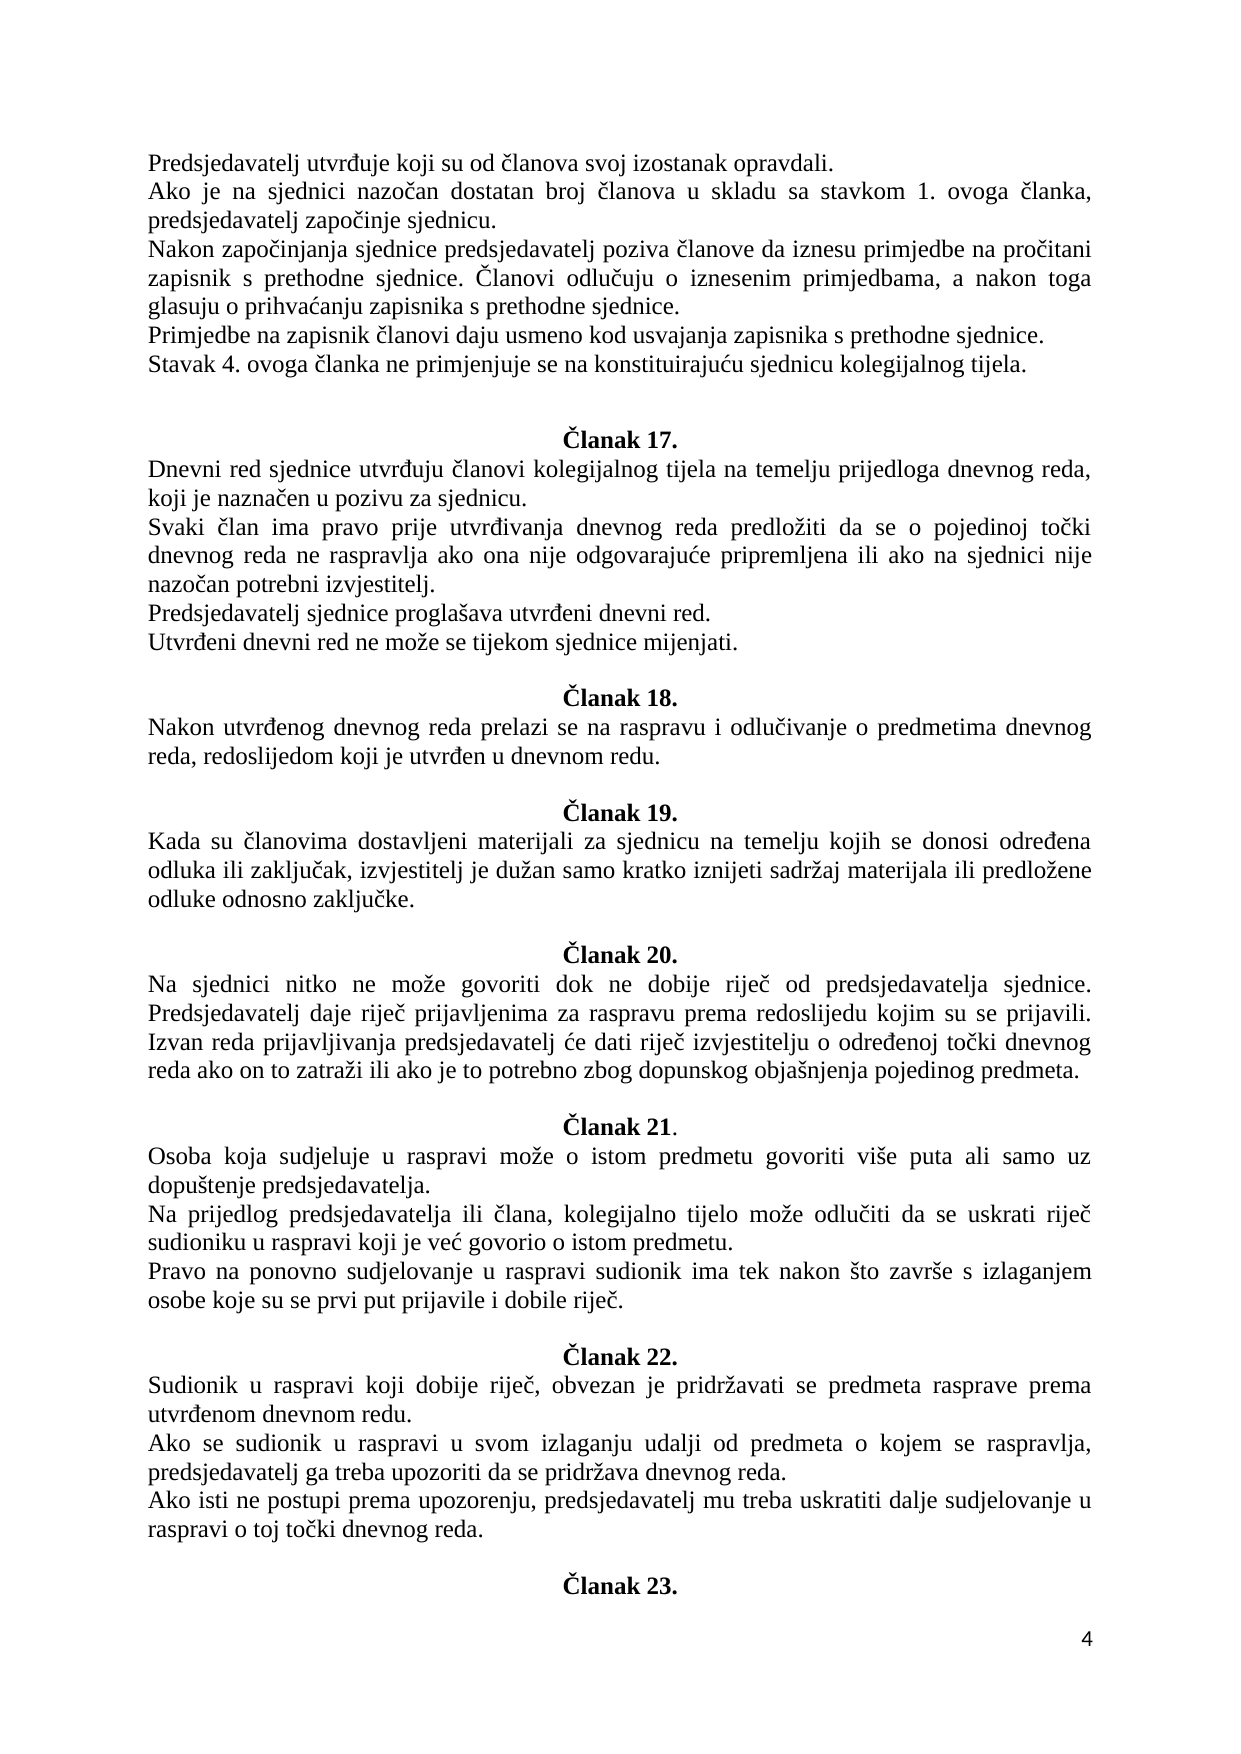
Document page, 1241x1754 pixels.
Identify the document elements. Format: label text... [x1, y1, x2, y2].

text Članak 22. [148, 1342, 1093, 1370]
text Dnevni red sjednice utvrđuju članovi kolegijalnog tijela na temelju prijedloga dnevnog reda, koji je naznačen u pozivu za sjednicu. [148, 454, 1093, 512]
text Članak 23. [148, 1571, 1093, 1600]
text Predsjedavatelj sjednice proglašava utvrđeni dnevni red. [148, 598, 1093, 627]
text Na sjednici nitko ne može govoriti dok ne dobije riječ od predsjedavatelja sjednice. Predsjedavatelj daje riječ prijavljenima za raspravu prema redoslijedu kojim su se prijavili. Izvan reda prijavljivanja predsjedavatelj će dati riječ izvjestitelju o određenoj točki dnevnog reda ako on to zatraži ili ako je to potrebno zbog dopunskog objašnjenja pojedinog predmeta. [148, 969, 1093, 1084]
text Ako je na sjednici nazočan dostatan broj članova u skladu sa stavkom 1. ovoga članka, predsjedavatelj započinje sjednicu. [148, 176, 1093, 234]
text Svaki član ima pravo prije utvrđivanja dnevnog reda predložiti da se o pojedinoj točki dnevnog reda ne raspravlja ako ona nije odgovarajuće pripremljena ili ako na sjednici nije nazočan potrebni izvjestitelj. [148, 512, 1093, 598]
text Ako isti ne postupi prema upozorenju, predsjedavatelj mu treba uskratiti dalje sudjelovanje u raspravi o toj točki dnevnog reda. [148, 1485, 1093, 1543]
text Predsjedavatelj utvrđuje koji su od članova svoj izostanak opravdali. [148, 148, 1093, 176]
text Nakon započinjanja sjednice predsjedavatelj poziva članove da iznesu primjedbe na pročitani zapisnik s prethodne sjednice. Članovi odlučuju o iznesenim primjedbama, a nakon toga glasuju o prihvaćanju zapisnika s prethodne sjednice. [148, 234, 1093, 320]
text Kada su članovima dostavljeni materijali za sjednicu na temelju kojih se donosi određena odluka ili zaključak, izvjestitelj je dužan samo kratko iznijeti sadržaj materijala ili predložene odluke odnosno zaključke. [148, 826, 1093, 913]
text Članak 19. [148, 798, 1093, 826]
text Članak 17. [148, 425, 1093, 454]
text Na prijedlog predsjedavatelja ili člana, kolegijalno tijelo može odlučiti da se uskrati riječ sudioniku u raspravi koji je već govorio o istom predmetu. [148, 1199, 1093, 1256]
text Članak 18. [148, 683, 1093, 712]
text Članak 21. [148, 1112, 1093, 1141]
text Primjedbe na zapisnik članovi daju usmeno kod usvajanja zapisnika s prethodne sjednice. [148, 320, 1093, 349]
text Sudionik u raspravi koji dobije riječ, obvezan je pridržavati se predmeta rasprave prema utvrđenom dnevnom redu. [148, 1370, 1093, 1428]
text Pravo na ponovno sudjelovanje u raspravi sudionik ima tek nakon što završe s izlaganjem osobe koje su se prvi put prijavile i dobile riječ. [148, 1256, 1093, 1314]
text Ako se sudionik u raspravi u svom izlaganju udalji od predmeta o kojem se raspravlja, predsjedavatelj ga treba upozoriti da se pridržava dnevnog reda. [148, 1428, 1093, 1485]
text Osoba koja sudjeluje u raspravi može o istom predmetu govoriti više puta ali samo uz dopuštenje predsjedavatelja. [148, 1141, 1093, 1199]
text Utvrđeni dnevni red ne može se tijekom sjednice mijenjati. [148, 627, 1093, 655]
text Članak 20. [148, 941, 1093, 969]
text Stavak 4. ovoga članka ne primjenjuje se na konstituirajuću sjednicu kolegijalnog tijela. [148, 349, 1093, 378]
text Nakon utvrđenog dnevnog reda prelazi se na raspravu i odlučivanje o predmetima dnevnog reda, redoslijedom koji je utvrđen u dnevnom redu. [148, 712, 1093, 769]
